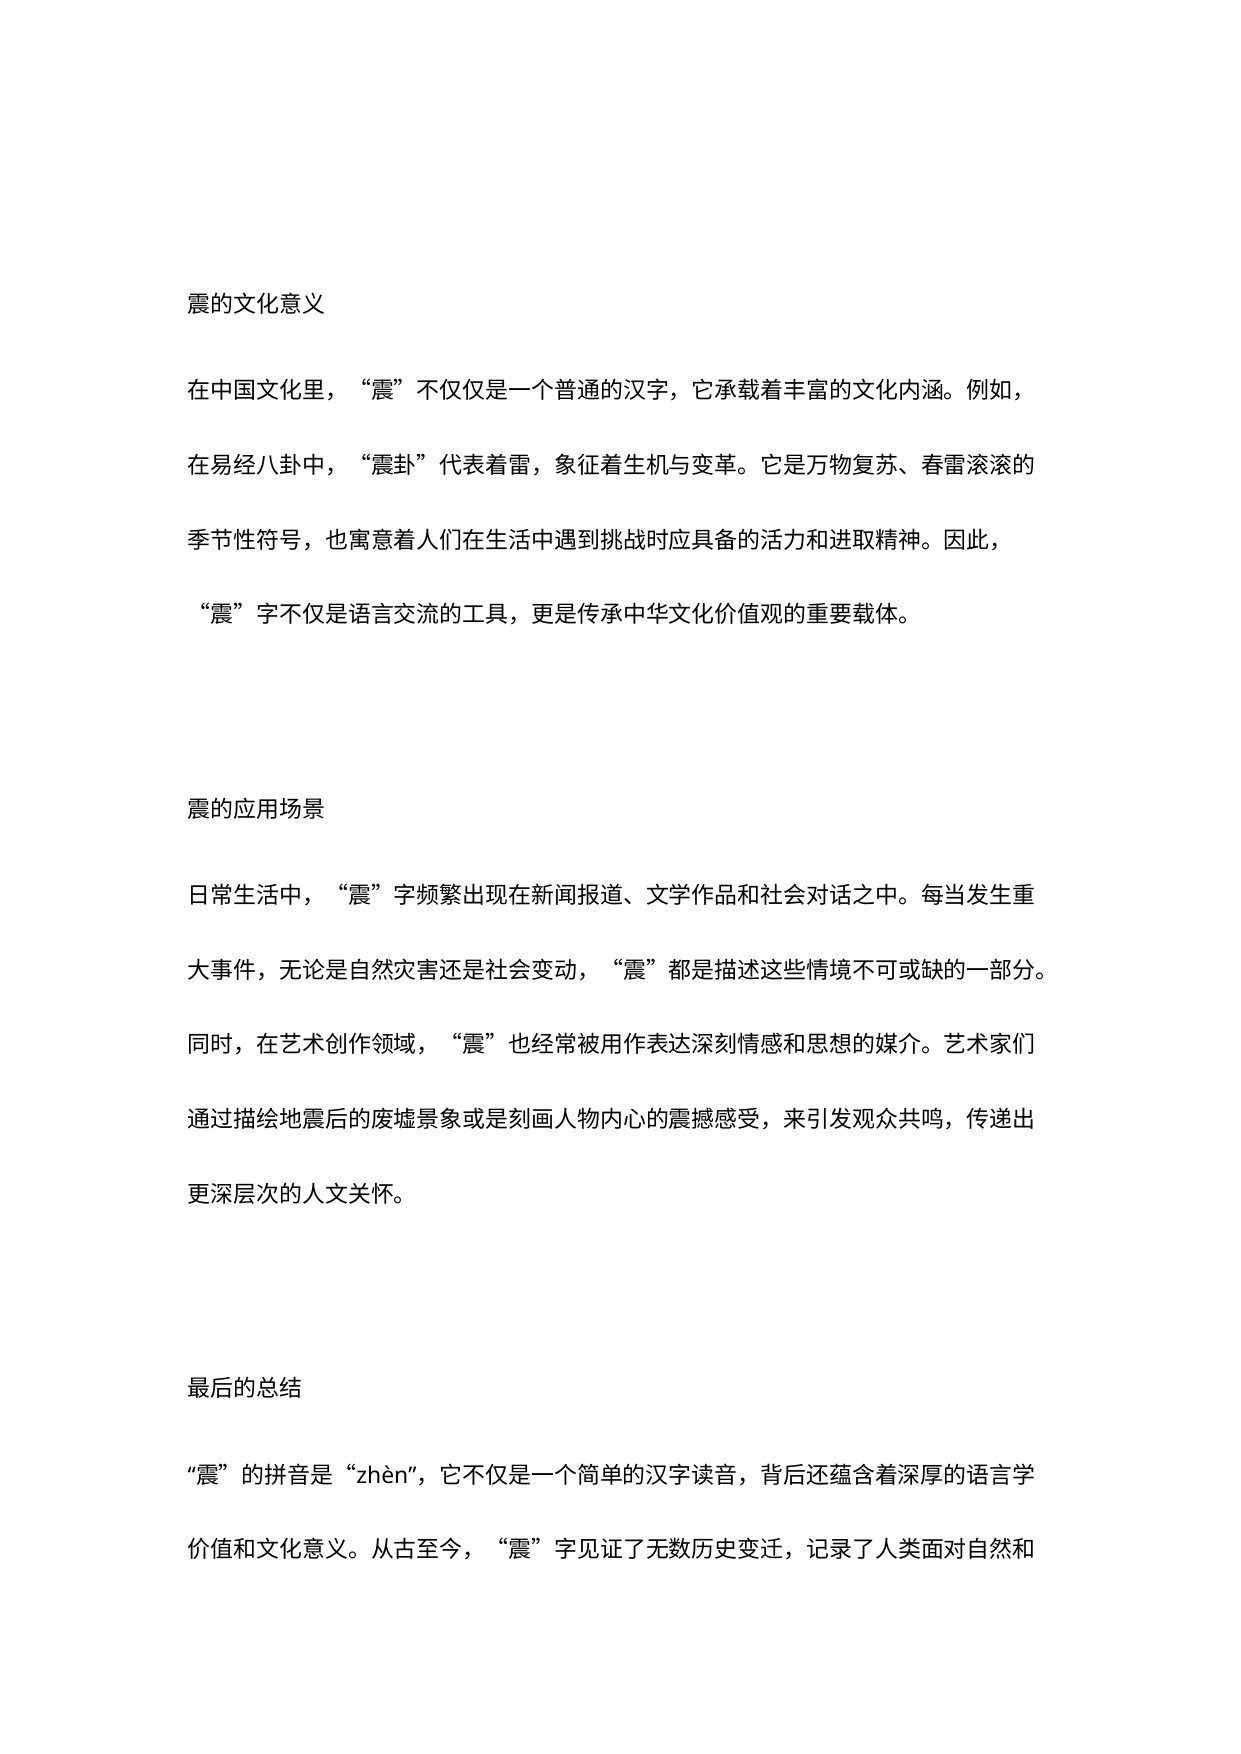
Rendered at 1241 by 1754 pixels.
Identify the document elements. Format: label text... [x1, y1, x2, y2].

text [187, 1441, 1053, 1580]
text 在中国文化里，“震”不仅仅是一个普通的汉字，它承载着丰富的文化内涵。例如，在易经八卦中，“震卦”代表着雷，象征着生机与变革。它是万物复苏、春雷滚滚的季节性符号，也寓意着人们在生活中遇到挑战时应具备的活力和进取精神。因此，“震”字不仅是语言交流的工具，更是传承中华文化价值观的重要载体。 [187, 356, 1053, 645]
text 震的应用场景 [187, 774, 1053, 839]
text 日常生活中，“震”字频繁出现在新闻报道、文学作品和社会对话之中。每当发生重大事件，无论是自然灾害还是社会变动，“震”都是描述这些情境不可或缺的一部分。同时，在艺术创作领域，“震”也经常被用作表达深刻情感和思想的媒介。艺术家们通过描绘地震后的废墟景象或是刻画人物内心的震撼感受，来引发观众共鸣，传递出更深层次的人文关怀。 [187, 861, 1053, 1225]
text 最后的总结 [187, 1354, 1053, 1419]
text 震的文化意义 [187, 270, 1053, 335]
